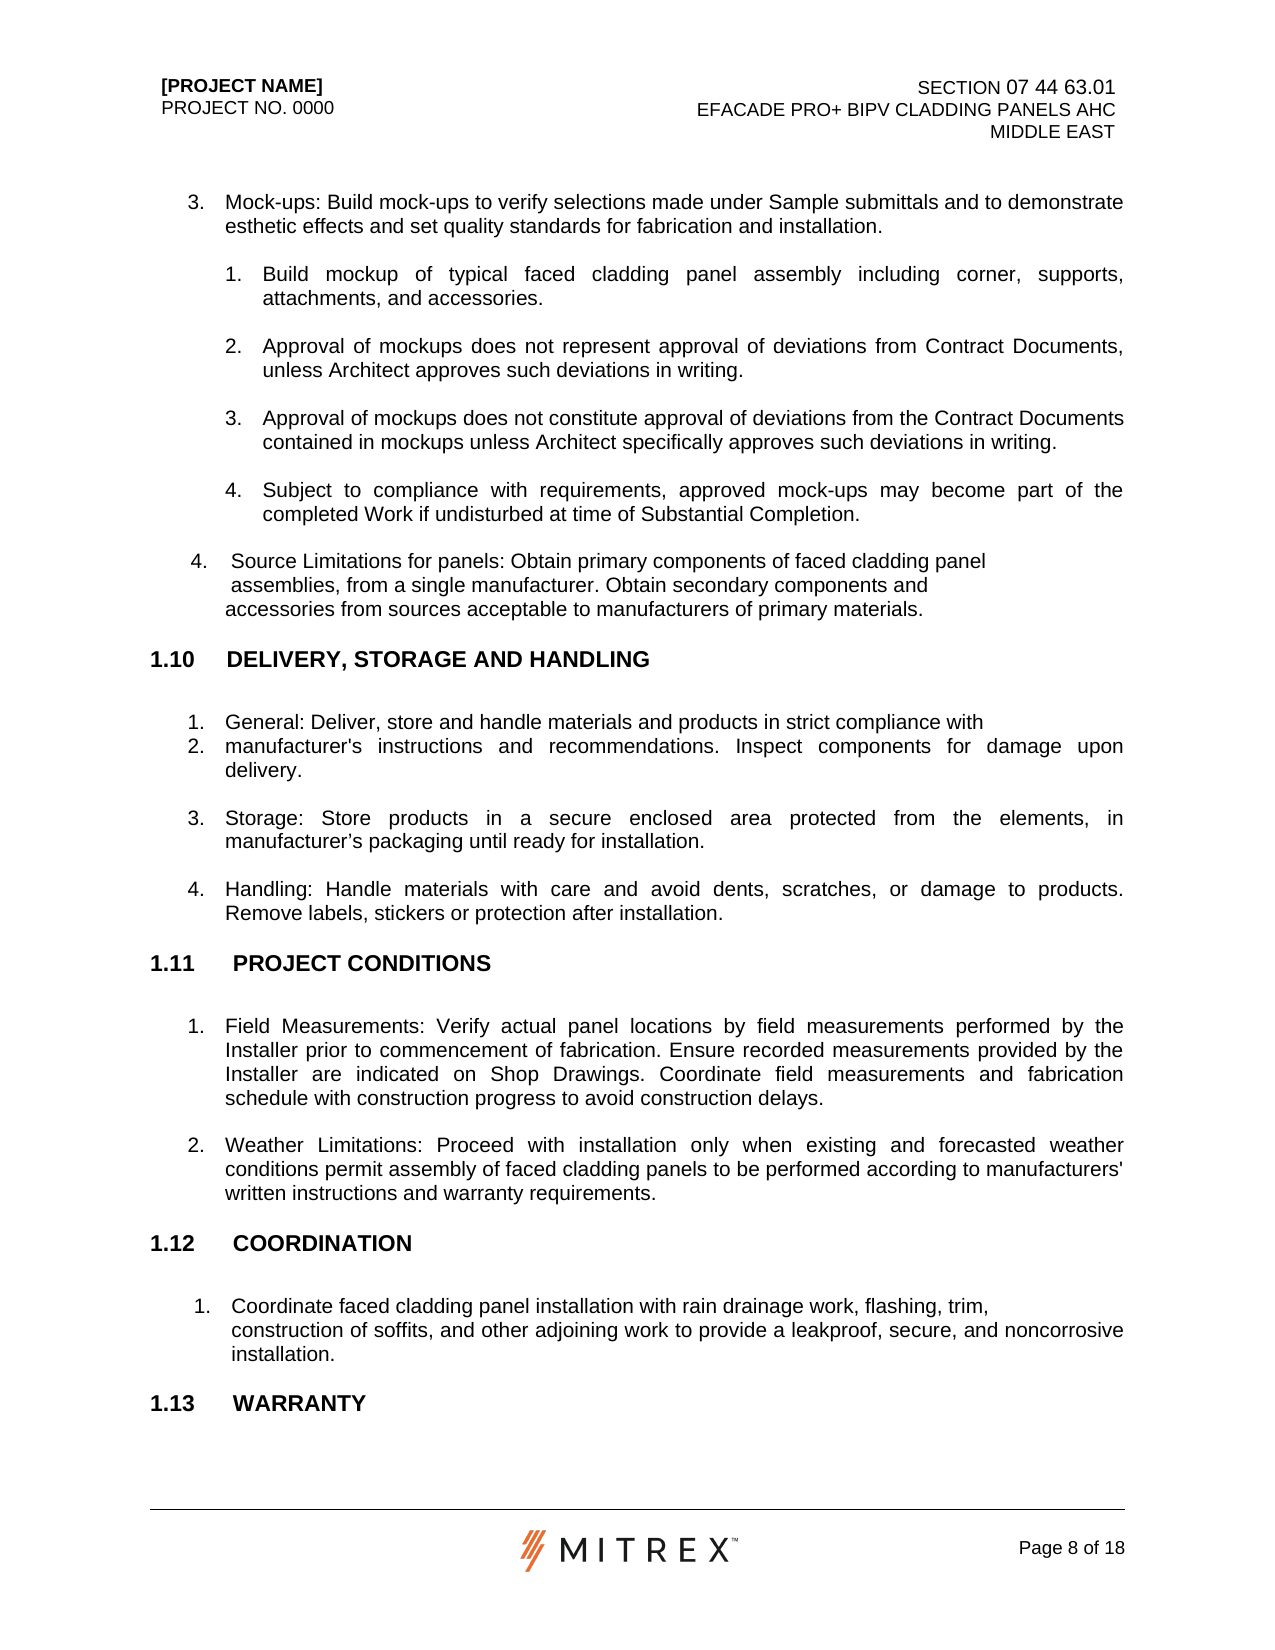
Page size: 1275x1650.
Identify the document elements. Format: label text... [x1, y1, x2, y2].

text 1.13 WARRANTY [150, 1390, 1125, 1417]
list General: Deliver, store and handle materials and products in strict compliance with [187, 709, 1125, 733]
list Subject to compliance with requirements, approved mock-ups may become part of the completed Work if undisturbed at time of Substantial Completion. [225, 477, 1125, 525]
list Storage: Store products in a secure enclosed area protected from the elements, in manufacturer’s packaging until ready for installation. [187, 805, 1125, 853]
list manufacturer's instructions and recommendations. Inspect components for damage upon delivery. [187, 733, 1125, 781]
text 4. Source Limitations for panels: Obtain primary components of faced cladding panel [150, 549, 1125, 573]
list Approval of mockups does not constitute approval of deviations from the Contract Documents contained in mockups unless Architect specifically approves such deviations in writing. [225, 406, 1125, 453]
list Field Measurements: Verify actual panel locations by field measurements performed by the Installer prior to commencement of fabrication. Ensure recorded measurements provided by the Installer are indicated on Shop Drawings. Coordinate field measurements and fabrication schedule with construction progress to avoid construction delays. [187, 1013, 1125, 1109]
list Coordinate faced cladding panel installation with rain drainage work, flashing, trim, [194, 1293, 1125, 1317]
list Build mockup of typical faced cladding panel assembly including corner, supports, attachments, and accessories. [225, 262, 1125, 310]
text accessories from sources acceptable to manufacturers of primary materials. [150, 597, 1125, 621]
list Weather Limitations: Proceed with installation only when existing and forecasted weather conditions permit assembly of faced cladding panels to be performed according to manufacturers' written instructions and warranty requirements. [187, 1133, 1125, 1205]
picture [502, 1510, 755, 1594]
text assemblies, from a single manufacturer. Obtain secondary components and [150, 573, 1125, 597]
list Handling: Handle materials with care and avoid dents, scratches, or damage to products. Remove labels, stickers or protection after installation. [187, 877, 1125, 925]
text construction of soffits, and other adjoining work to provide a leakproof, secure, and noncorrosive installation. [231, 1317, 1125, 1365]
text 1.12 COORDINATION [150, 1230, 1125, 1257]
text 1.10 DELIVERY, STORAGE AND HANDLING [150, 646, 1125, 673]
text 1.11 PROJECT CONDITIONS [150, 950, 1125, 977]
list Mock-ups: Build mock-ups to verify selections made under Sample submittals and to demonstrate esthetic effects and set quality standards for fabrication and installation. [187, 190, 1125, 238]
list Approval of mockups does not represent approval of deviations from Contract Documents, unless Architect approves such deviations in writing. [225, 334, 1125, 382]
